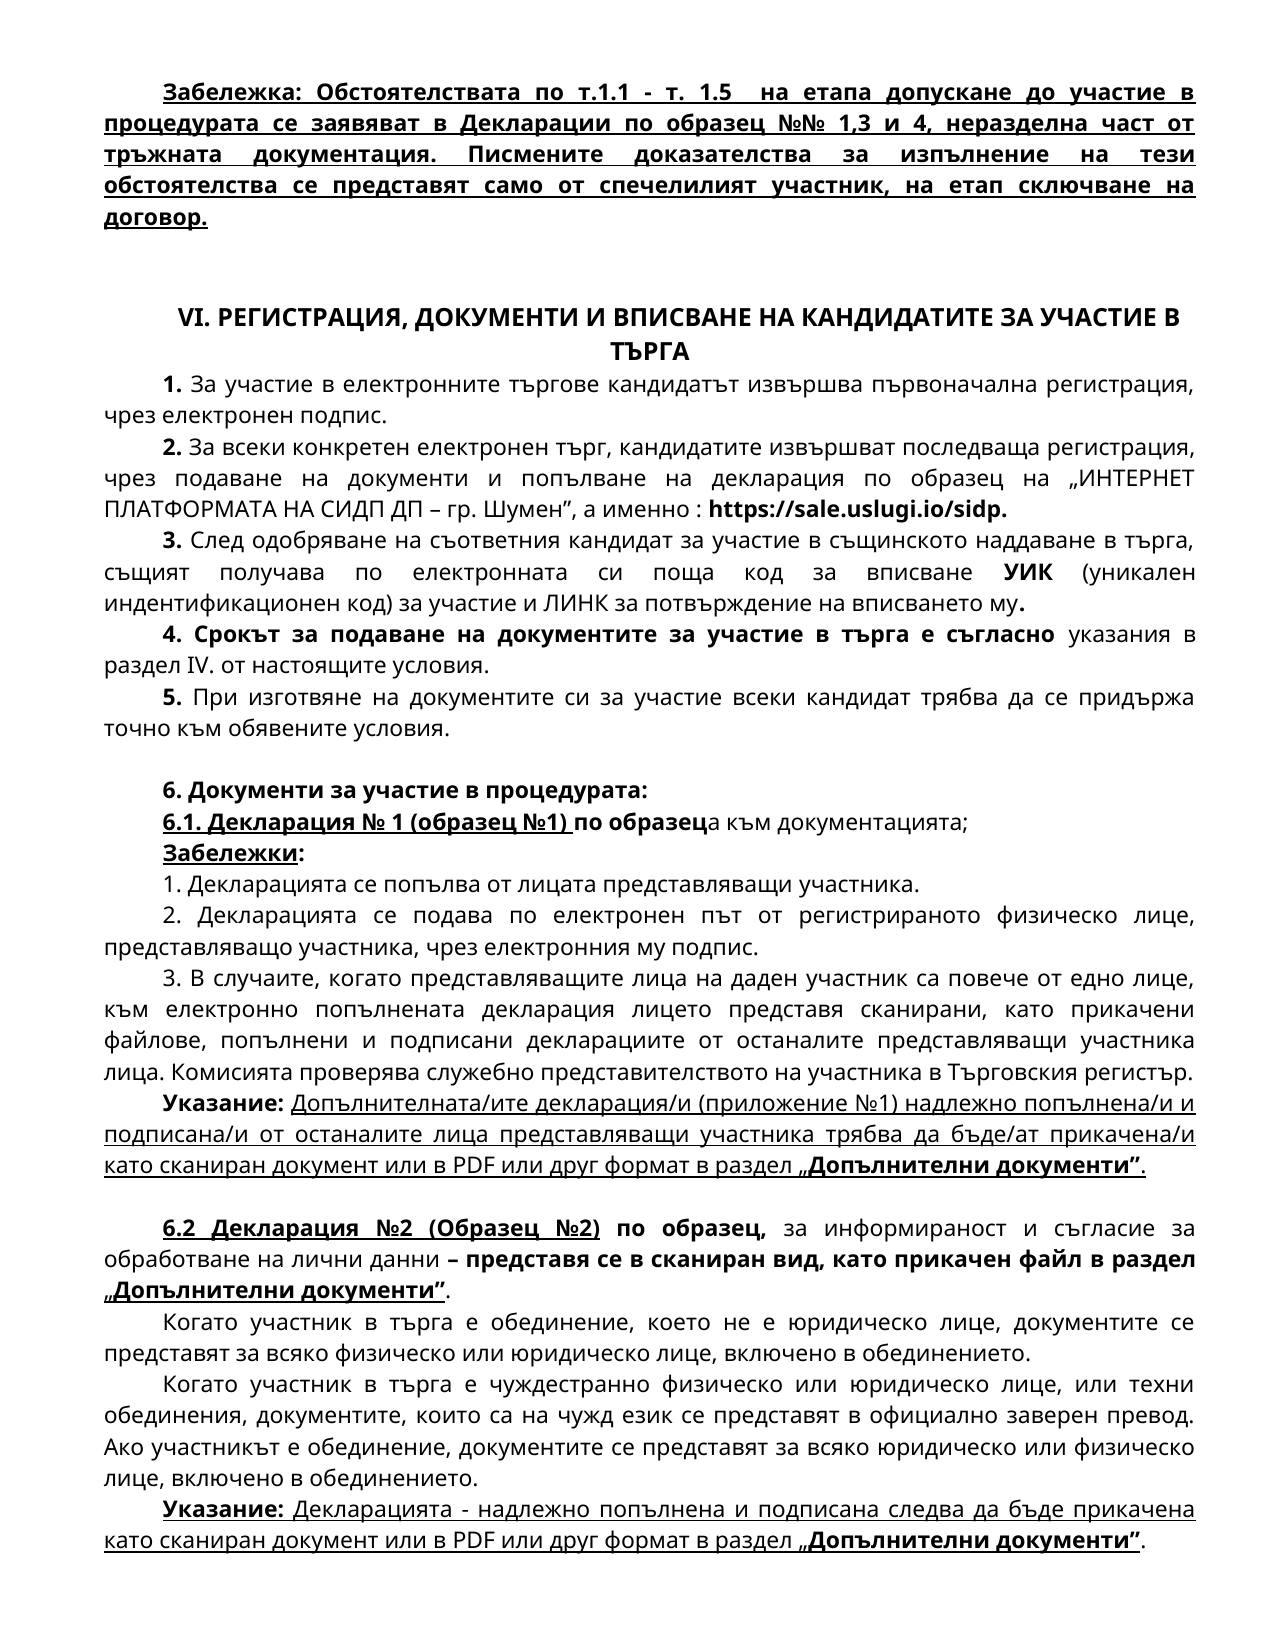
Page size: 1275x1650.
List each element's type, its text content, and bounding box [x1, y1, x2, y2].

text 4. Срокът за подаване на документите за участие в търга е съгласно указания в раздел ІV. от настоящите условия. [103, 618, 1196, 681]
text 5. При изготвяне на документите си за участие всеки кандидат трябва да се придържа точно към обявените условия. [103, 681, 1196, 743]
text Указание: Допълнителната/ите декларация/и (приложение №1) надлежно попълнена/и и подписана/и от останалите лица представляващи участника трябва да бъде/ат прикачена/и като сканиран документ или в PDF или друг формат в раздел „Допълнителни документи”. [103, 1146, 1196, 1181]
text 3. След одобряване на съответния кандидат за участие в същинското наддаване в търга, същият получава по електронната си поща код за вписване УИК (уникален индентификационен код) за участие и ЛИНК за потвърждение на вписването му. [103, 524, 1196, 618]
text 1. Декларацията се попълва от лицата представляващи участника. [103, 868, 1196, 899]
text VI. РЕГИСТРАЦИЯ, ДОКУМЕНТИ И ВПИСВАНЕ НА КАНДИДАТИТЕ ЗА УЧАСТИЕ В ТЪРГА [103, 300, 1196, 368]
text Забележка: Обстоятелствата по т.1.1 - т. 1.5 на етапа допускане до участие в процедурата се заявяват в Декларации по образец №№ 1,3 и 4, неразделна част от тръжната документация. Писмените доказателства за изпълнение на тези обстоятелства се представят само от спечелилият участник, на етап сключване на договор. [103, 166, 1196, 196]
text 6. Документи за участие в процедурата: [103, 774, 1196, 806]
text Забележки: [103, 837, 1196, 868]
text 1. За участие в електронните търгове кандидатът извършва първоначална регистрация, чрез електронен подпис. [103, 368, 1196, 431]
text 2. Декларацията се подава по електронен път от регистрираното физическо лице, представляващо участника, чрез електронния му подпис. [103, 899, 1196, 962]
text Забележка: Обстоятелствата по т.1.1 - т. 1.5 на етапа допускане до участие в процедурата се заявяват в Декларации по образец №№ 1,3 и 4, неразделна част от тръжната документация. Писмените доказателства за изпълнение на тези обстоятелства се представят само от спечелилият участник, на етап сключване на договор. [103, 197, 1196, 232]
text 3. В случаите, когато представляващите лица на даден участник са повече от едно лице, към електронно попълнената декларация лицето представя сканирани, като прикачени файлове, попълнени и подписани декларациите от останалите представляващи участника лица. Комисията проверява служебно представителството на участника в Търговския регистър. [103, 962, 1196, 1087]
text Забележка: Обстоятелствата по т.1.1 - т. 1.5 на етапа допускане до участие в процедурата се заявяват в Декларации по образец №№ 1,3 и 4, неразделна част от тръжната документация. Писмените доказателства за изпълнение на тези обстоятелства се представят само от спечелилият участник, на етап сключване на договор. [103, 76, 1196, 165]
text 6.2 Декларация №2 (Образец №2) по образец, за информираност и съгласие за обработване на лични данни – представя се в сканиран вид, като прикачен файл в раздел „Допълнителни документи”. [103, 1212, 1196, 1306]
text Указание: Допълнителната/ите декларация/и (приложение №1) надлежно попълнена/и и подписана/и от останалите лица представляващи участника трябва да бъде/ат прикачена/и като сканиран документ или в PDF или друг формат в раздел „Допълнителни документи”. [103, 1087, 1196, 1145]
text Когато участник в търга е обединение, което не е юридическо лице, документите се представят за всяко физическо или юридическо лице, включено в обединението. [103, 1306, 1196, 1368]
text 6.1. Декларация № 1 (образец №1) по образеца към документацията; [103, 806, 1196, 837]
text 2. За всеки конкретен електронен търг, кандидатите извършват последваща регистрация, чрез подаване на документи и попълване на декларация по образец на „ИНТЕРНЕТ ПЛАТФОРМАТА НА СИДП ДП – гр. Шумен”, а именно : https://sale.uslugi.io/sidp. [103, 431, 1196, 524]
text Когато участник в търга е чуждестранно физическо или юридическо лице, или техни обединения, документите, които са на чужд език се представят в официално заверен превод. Ако участникът е обединение, документите се представят за всяко юридическо или физическо лице, включено в обединението. [103, 1368, 1196, 1493]
